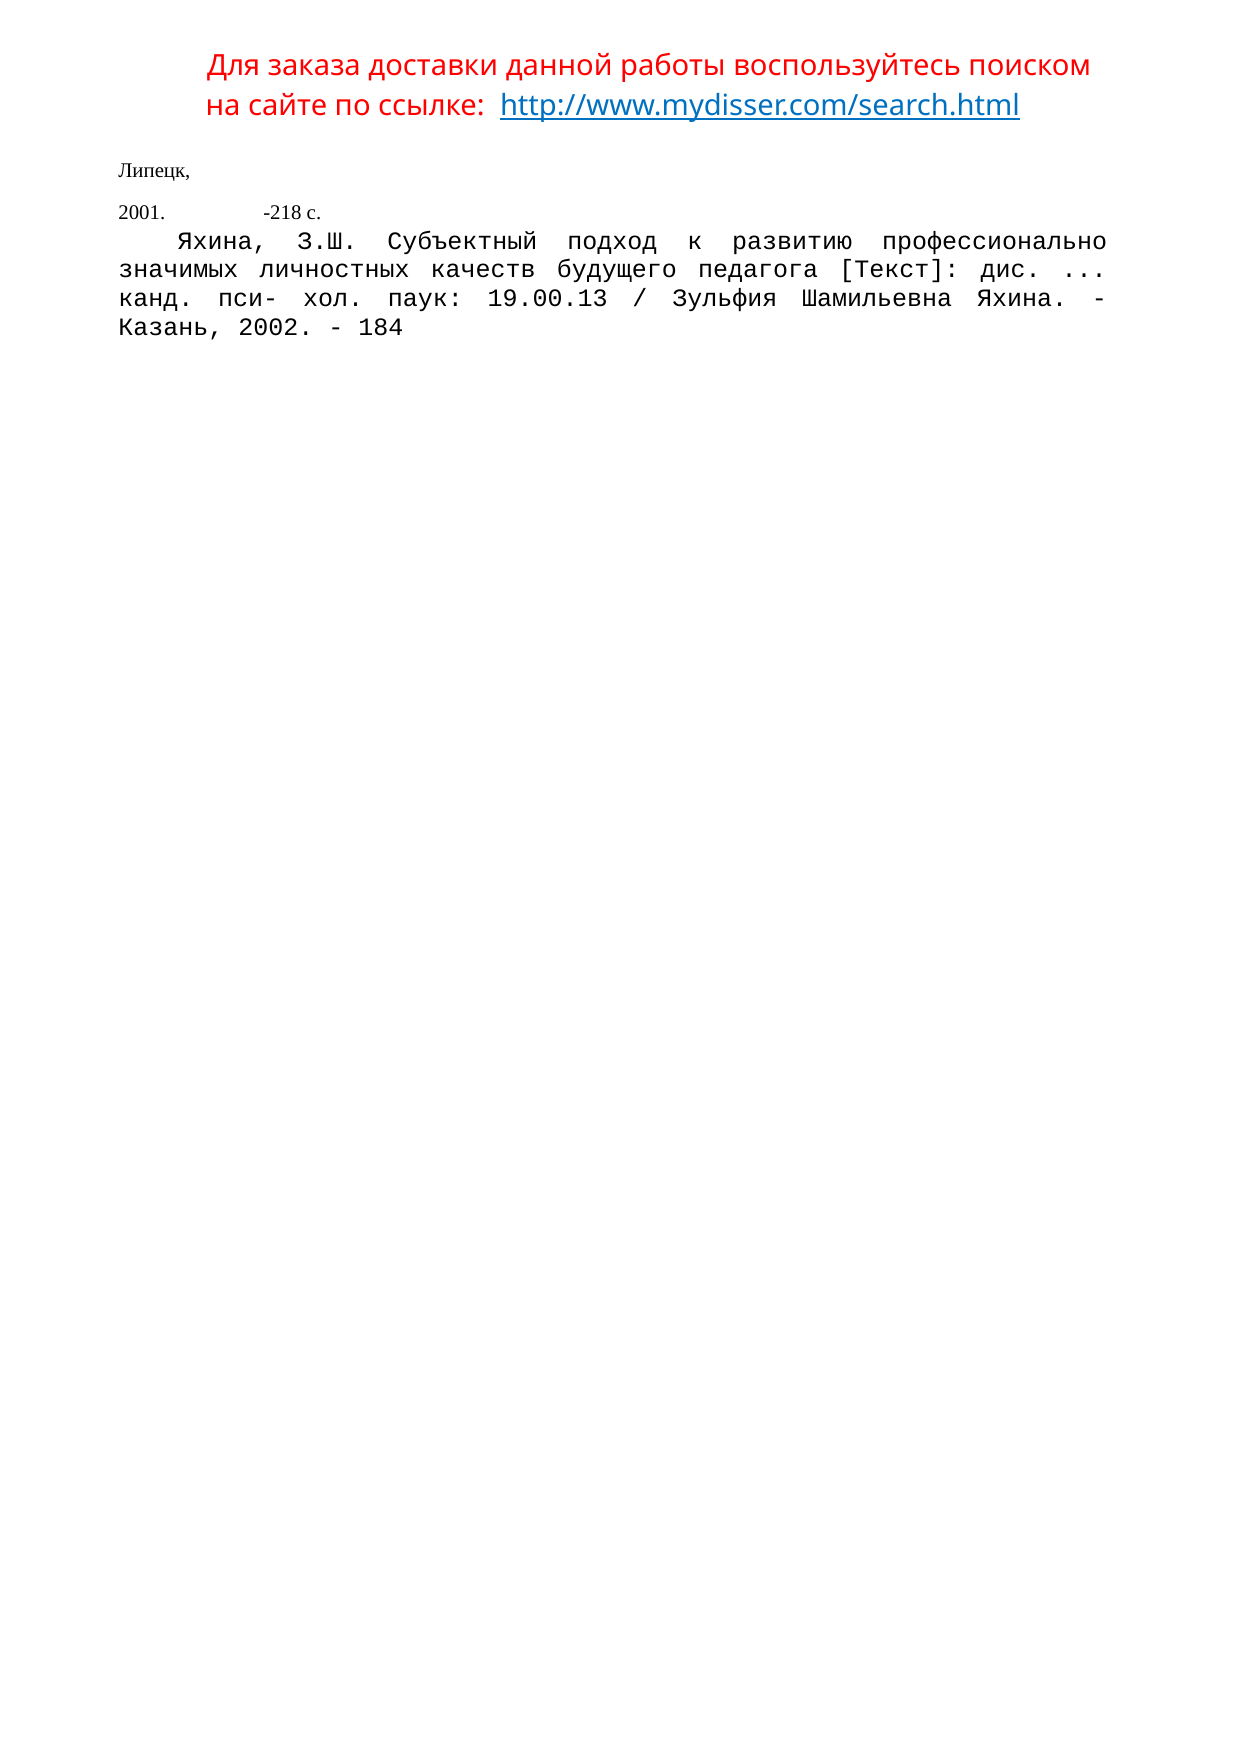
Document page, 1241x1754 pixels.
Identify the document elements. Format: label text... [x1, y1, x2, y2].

list -218 с. [118, 186, 1107, 228]
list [118, 144, 1105, 186]
text Яхина, З.Ш. Субъектный подход к развитию профессионально значимых личностных качеств будущего педагога [Текст]: дис. ... канд. пси- хол. паук: 19.00.13 / Зульфия Шамильевна Яхина. - Казань, 2002. - 184 [118, 228, 1107, 343]
